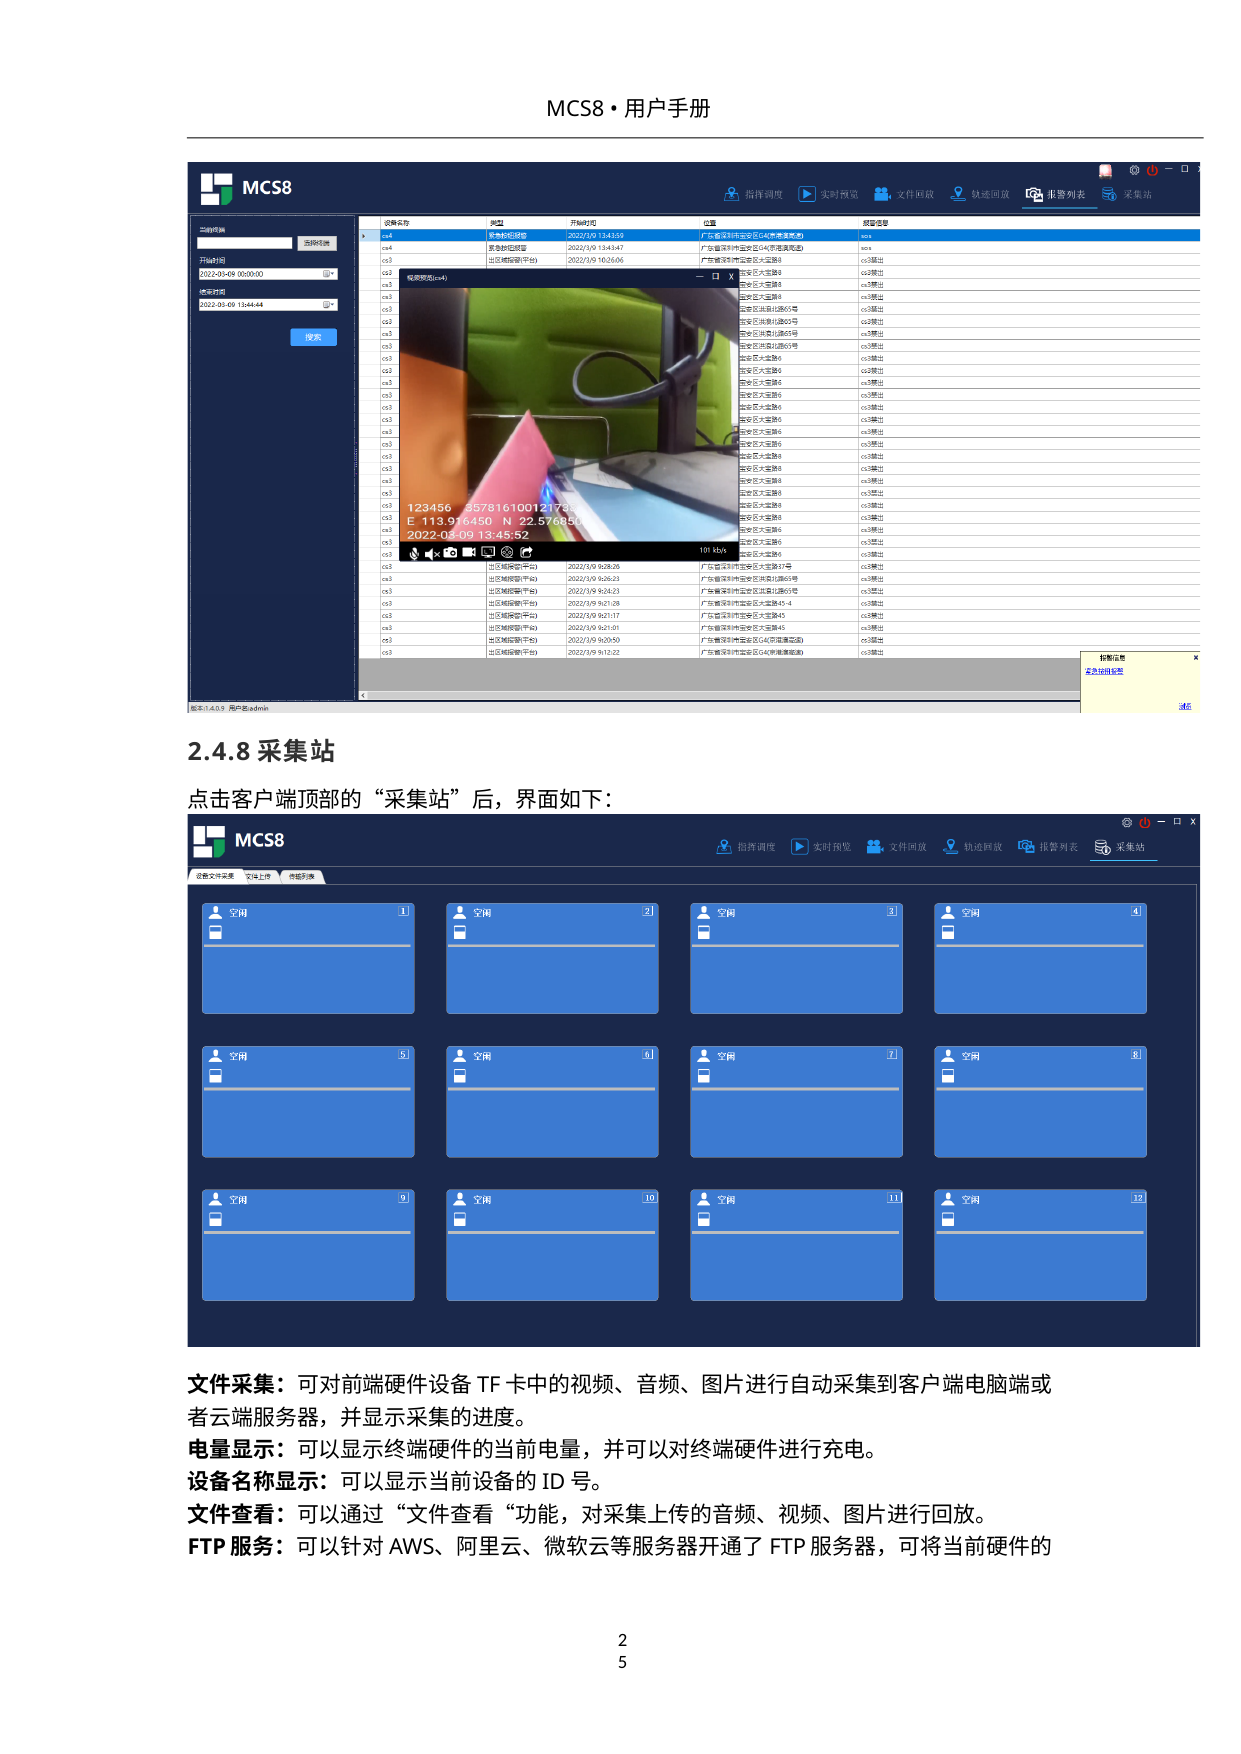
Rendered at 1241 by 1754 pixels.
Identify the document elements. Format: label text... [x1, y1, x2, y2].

picture [187, 814, 1200, 1347]
text 设备名称显示：可以显示当前设备的ID号。 [187, 1464, 1053, 1497]
subtitle 2.4.8采集站 [187, 717, 1053, 782]
text 文件采集：可对前端硬件设备TF卡中的视频、音频、图片进行自动采集到客户端电脑端或者云端服务器，并显示采集的进度。 [187, 1367, 1053, 1432]
text 文件查看：可以通过“文件查看“功能，对采集上传的音频、视频、图片进行回放。 [187, 1497, 1053, 1529]
picture [187, 162, 1200, 713]
text 电量显示：可以显示终端硬件的当前电量，并可以对终端硬件进行充电。 [187, 1432, 1053, 1464]
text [187, 1529, 1053, 1562]
text 点击客户端顶部的“采集站”后，界面如下： [187, 782, 1053, 814]
